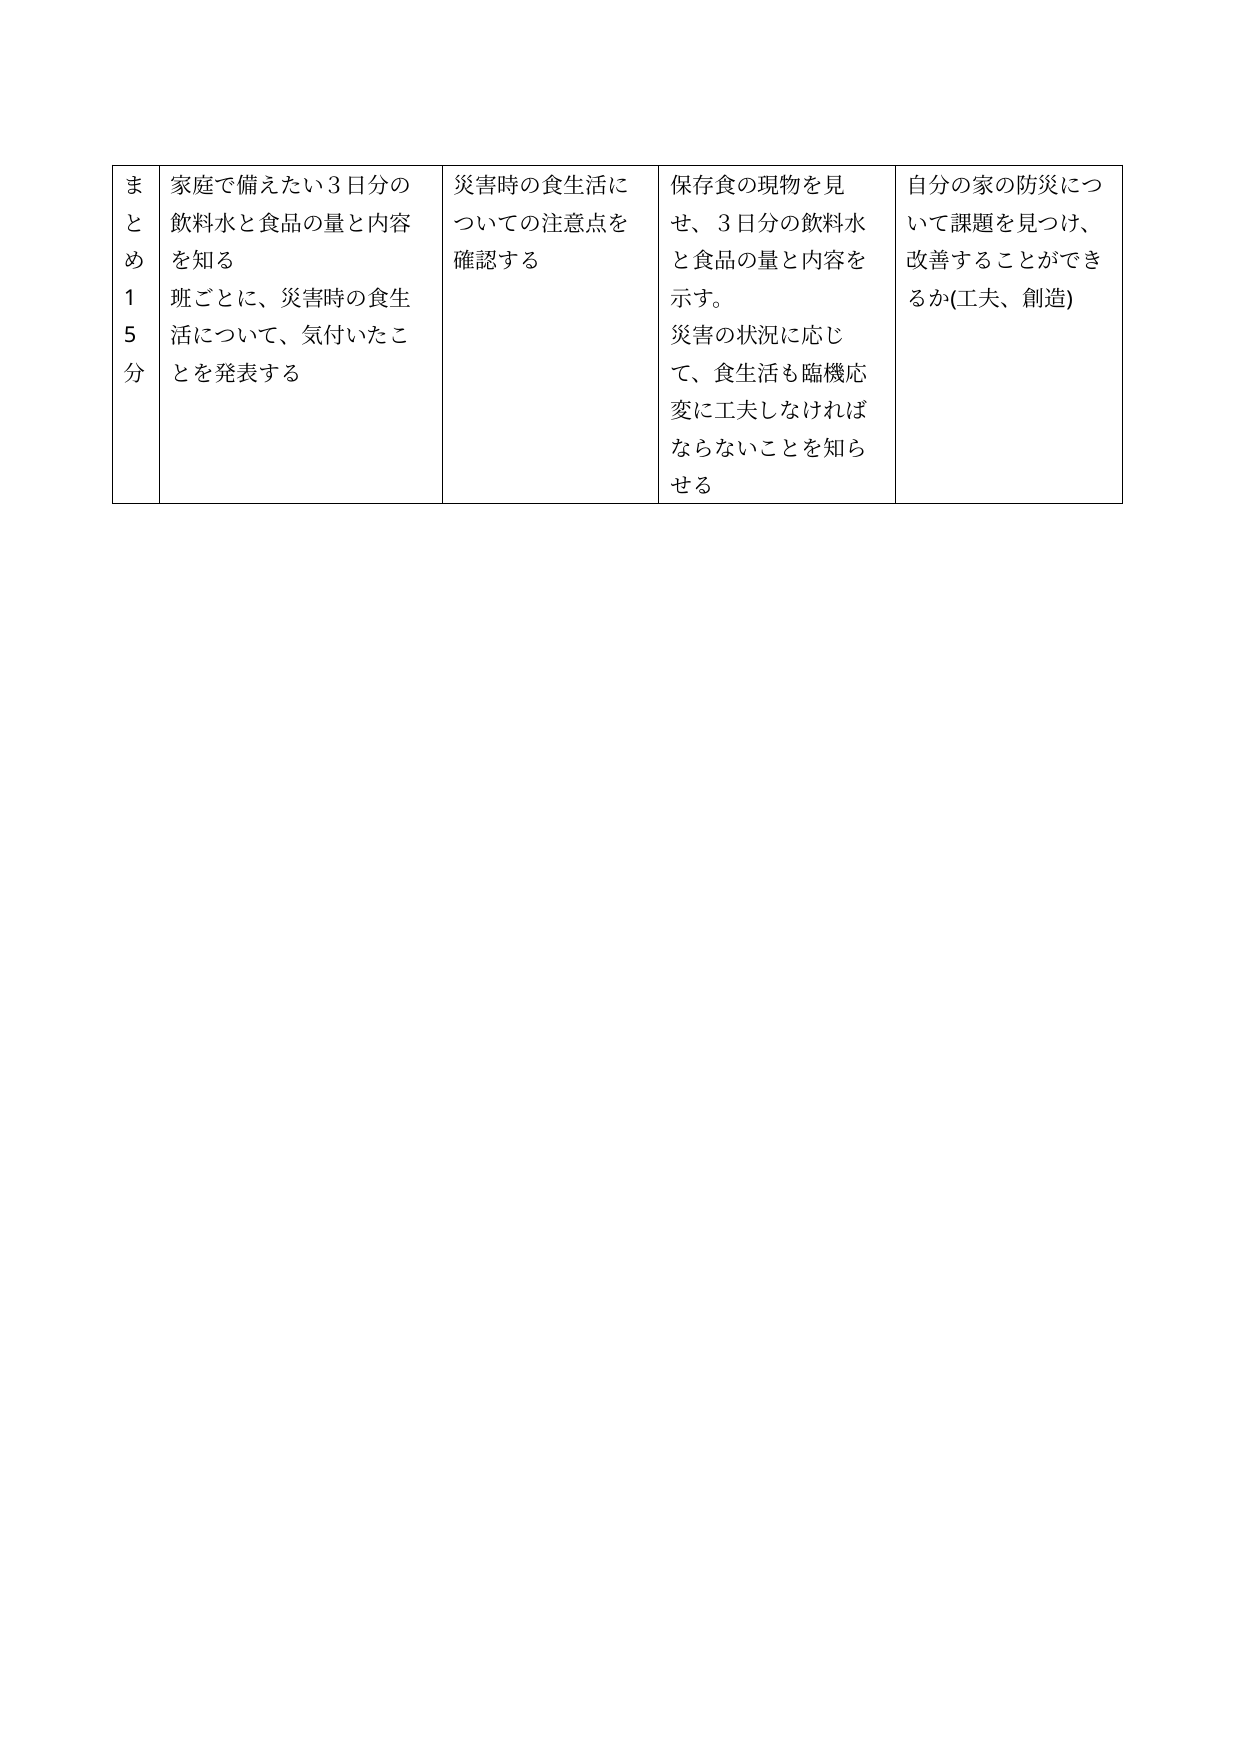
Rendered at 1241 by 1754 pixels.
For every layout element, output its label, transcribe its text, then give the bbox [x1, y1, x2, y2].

table_cell 保存食の現物を見せ、３日分の飲料水と食品の量と内容を示す。 災害の状況に応じて、食生活も臨機応変に工夫しなければならないことを知らせる [659, 166, 895, 503]
table_cell 自分の家の防災について課題を見つけ、改善することができるか(工夫、創造) [896, 166, 1122, 503]
table_cell 災害時の食生活についての注意点を確認する [443, 166, 658, 503]
table_cell まとめ 15 分 [113, 166, 159, 503]
table_cell 家庭で備えたい３日分の飲料水と食品の量と内容を知る 班ごとに、災害時の食生活について、気付いたことを発表する [160, 166, 442, 503]
